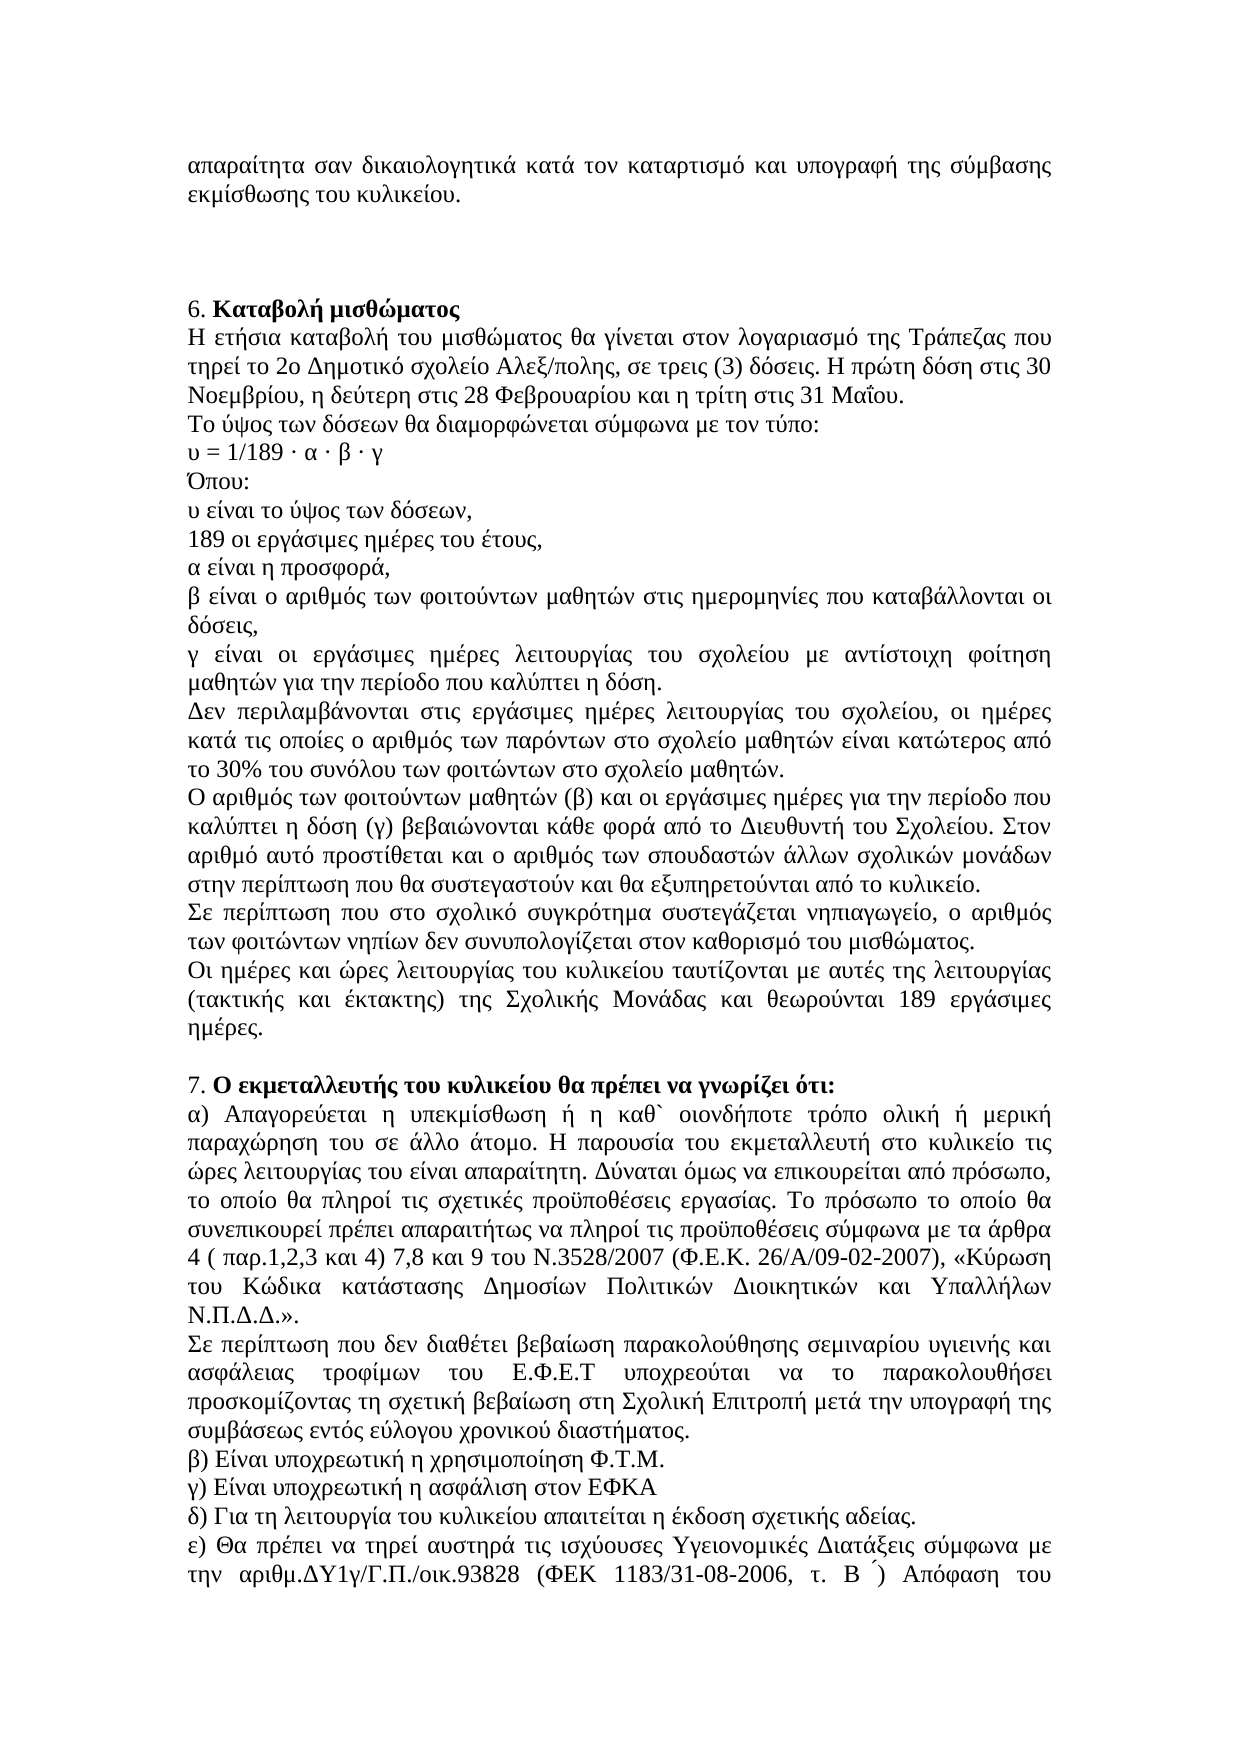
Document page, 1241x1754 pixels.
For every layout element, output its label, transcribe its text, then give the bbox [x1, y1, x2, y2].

text γ είναι οι εργάσιμες ημέρες λειτουργίας του σχολείου με αντίστοιχη φοίτηση μαθητών για την περίοδο που καλύπτει η δόση. [187, 639, 1053, 696]
text 7. Ο εκμεταλλευτής του κυλικείου θα πρέπει να γνωρίζει ότι: [187, 1070, 1053, 1099]
text Ο αριθμός των φοιτούντων μαθητών (β) και οι εργάσιμες ημέρες για την περίοδο που καλύπτει η δόση (γ) βεβαιώνονται κάθε φορά από το Διευθυντή του Σχολείου. Στον αριθμό αυτό προστίθεται και ο αριθμός των σπουδαστών άλλων σχολικών μονάδων στην περίπτωση που θα συστεγαστούν και θα εξυπηρετούνται από το κυλικείο. [187, 782, 1053, 897]
text 6. Καταβολή μισθώματος [187, 294, 1053, 322]
text Δεν περιλαμβάνονται στις εργάσιμες ημέρες λειτουργίας του σχολείου, οι ημέρες κατά τις οποίες ο αριθμός των παρόντων στο σχολείο μαθητών είναι κατώτερος από το 30% του συνόλου των φοιτώντων στο σχολείο μαθητών. [187, 696, 1053, 782]
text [187, 150, 1053, 207]
text β είναι ο αριθμός των φοιτούντων μαθητών στις ημερομηνίες που καταβάλλονται οι δόσεις, [187, 581, 1053, 639]
text α είναι η προσφορά, [187, 552, 1053, 581]
text Οι ημέρες και ώρες λειτουργίας του κυλικείου ταυτίζονται με αυτές της λειτουργίας (τακτικής και έκτακτης) της Σχολικής Μονάδας και θεωρούνται 189 εργάσιμες ημέρες. [187, 955, 1053, 1041]
text Η ετήσια καταβολή του μισθώματος θα γίνεται στον λογαριασμό της Τράπεζας που τηρεί το 2ο Δημοτικό σχολείο Αλεξ/πολης, σε τρεις (3) δόσεις. Η πρώτη δόση στις 30 Νοεμβρίου, η δεύτερη στις 28 Φεβρουαρίου και η τρίτη στις 31 Μαΐου. [187, 322, 1053, 409]
text υ είναι το ύψος των δόσεων, [187, 495, 1053, 524]
text Σε περίπτωση που στο σχολικό συγκρότημα συστεγάζεται νηπιαγωγείο, ο αριθμός των φοιτώντων νηπίων δεν συνυπολογίζεται στον καθορισμό του μισθώματος. [187, 897, 1053, 955]
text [187, 1530, 1053, 1587]
text Όπου: [187, 466, 1053, 495]
text Το ύψος των δόσεων θα διαμορφώνεται σύμφωνα με τον τύπο: [187, 409, 1053, 437]
text β) Είναι υποχρεωτική η χρησιμοποίηση Φ.Τ.Μ. [187, 1444, 1053, 1472]
text α) Απαγορεύεται η υπεκμίσθωση ή η καθ` οιονδήποτε τρόπο ολική ή μερική παραχώρηση του σε άλλο άτομο. Η παρουσία του εκμεταλλευτή στο κυλικείο τις ώρες λειτουργίας του είναι απαραίτητη. Δύναται όμως να επικουρείται από πρόσωπο, το οποίο θα πληροί τις σχετικές προϋποθέσεις εργασίας. Το πρόσωπο το οποίο θα συνεπικουρεί πρέπει απαραιτήτως να πληροί τις προϋποθέσεις σύμφωνα με τα άρθρα 4 ( παρ.1,2,3 και 4) 7,8 και 9 του Ν.3528/2007 (Φ.Ε.Κ. 26/Α/09-02-2007), «Κύρωση του Κώδικα κατάστασης Δημοσίων Πολιτικών Διοικητικών και Υπαλλήλων Ν.Π.Δ.Δ.». [187, 1099, 1053, 1329]
text υ = 1/189 · α · β · γ [187, 437, 1053, 466]
text 189 οι εργάσιμες ημέρες του έτους, [187, 524, 1053, 552]
text δ) Για τη λειτουργία του κυλικείου απαιτείται η έκδοση σχετικής αδείας. [187, 1501, 1053, 1530]
text γ) Είναι υποχρεωτική η ασφάλιση στον ΕΦΚΑ [187, 1472, 1053, 1501]
text Σε περίπτωση που δεν διαθέτει βεβαίωση παρακολούθησης σεμιναρίου υγιεινής και ασφάλειας τροφίμων του Ε.Φ.Ε.Τ υποχρεούται να το παρακολουθήσει προσκομίζοντας τη σχετική βεβαίωση στη Σχολική Επιτροπή μετά την υπογραφή της συμβάσεως εντός εύλογου χρονικού διαστήματος. [187, 1329, 1053, 1444]
